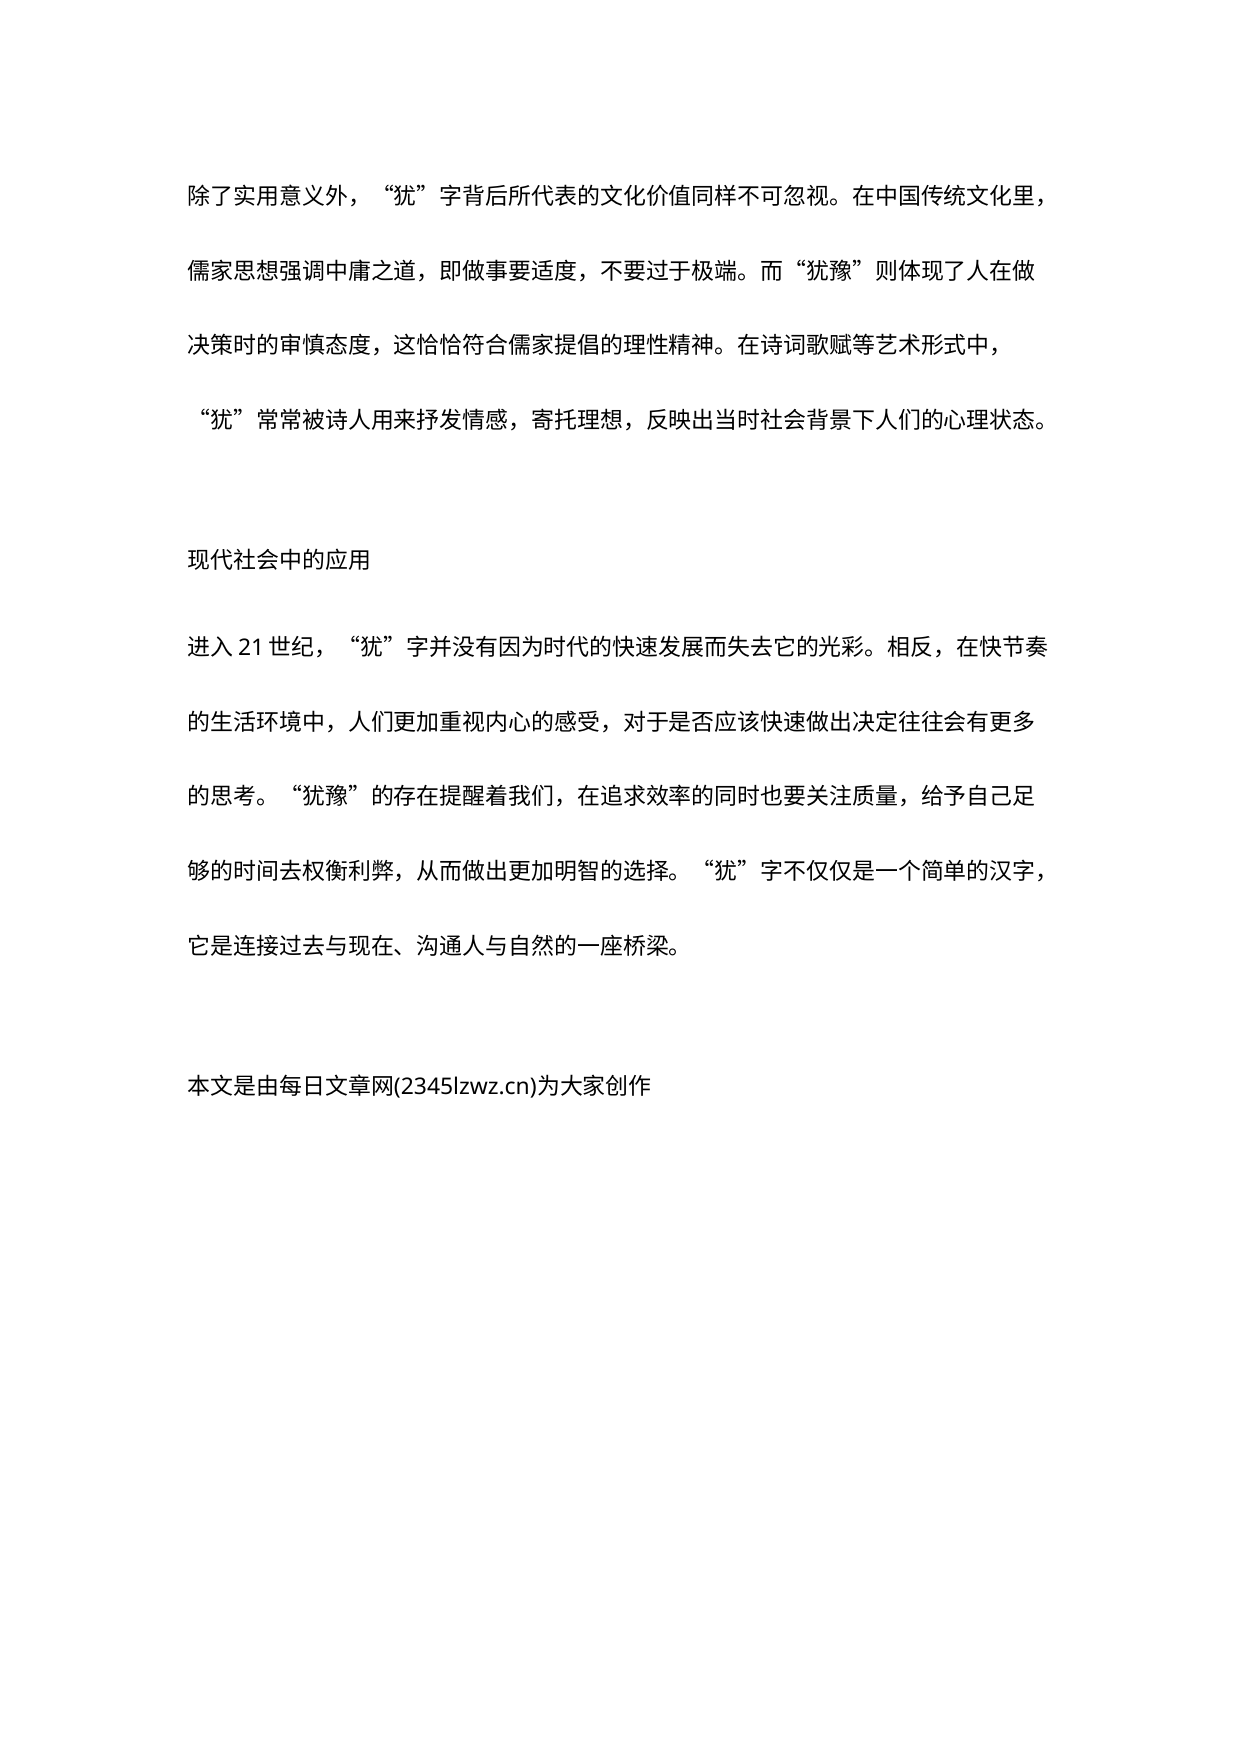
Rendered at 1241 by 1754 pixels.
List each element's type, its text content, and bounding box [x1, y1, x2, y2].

text 除了实用意义外，“犹”字背后所代表的文化价值同样不可忽视。在中国传统文化里，儒家思想强调中庸之道，即做事要适度，不要过于极端。而“犹豫”则体现了人在做决策时的审慎态度，这恰恰符合儒家提倡的理性精神。在诗词歌赋等艺术形式中，“犹”常常被诗人用来抒发情感，寄托理想，反映出当时社会背景下人们的心理状态。 [187, 162, 1053, 451]
text 本文是由每日文章网(2345lzwz.cn)为大家创作 [187, 1052, 1053, 1117]
text 现代社会中的应用 [187, 526, 1053, 591]
text 进入21世纪，“犹”字并没有因为时代的快速发展而失去它的光彩。相反，在快节奏的生活环境中，人们更加重视内心的感受，对于是否应该快速做出决定往往会有更多的思考。“犹豫”的存在提醒着我们，在追求效率的同时也要关注质量，给予自己足够的时间去权衡利弊，从而做出更加明智的选择。“犹”字不仅仅是一个简单的汉字，它是连接过去与现在、沟通人与自然的一座桥梁。 [187, 613, 1053, 977]
